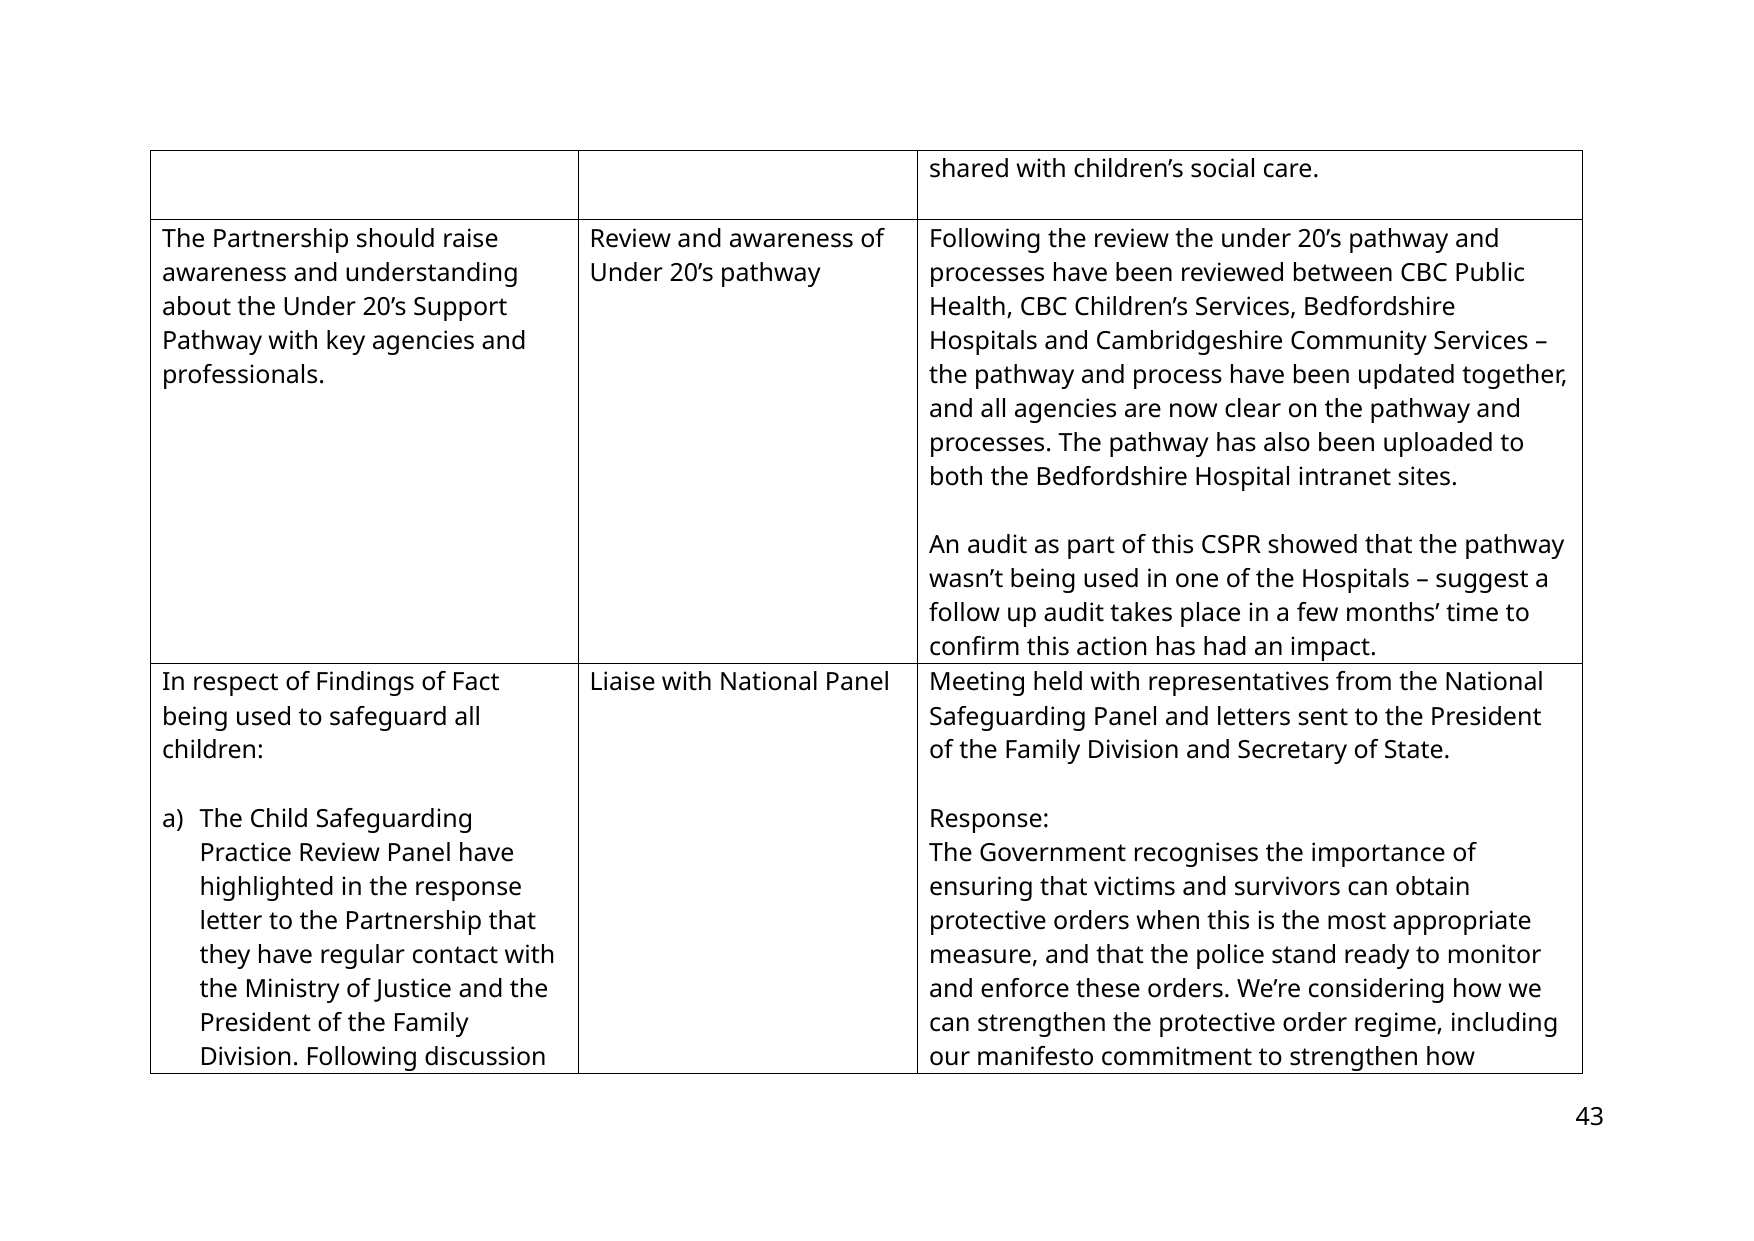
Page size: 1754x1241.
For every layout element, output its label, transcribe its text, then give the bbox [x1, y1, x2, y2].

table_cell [151, 664, 578, 1073]
table_cell Following the review the under 20’s pathway and processes have been reviewed between CBC Public Health, CBC Children’s Services, Bedfordshire Hospitals and Cambridgeshire Community Services – the pathway and process have been updated together, and all agencies are now clear on the pathway and processes. The pathway has also been uploaded to both the Bedfordshire Hospital intranet sites. An audit as part of this CSPR showed that the pathway wasn’t being used in one of the Hospitals – suggest a follow up audit takes place in a few months’ time to confirm this action has had an impact. [918, 220, 1582, 663]
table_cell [918, 151, 1582, 219]
table_cell The Partnership should raise awareness and understanding about the Under 20’s Support Pathway with key agencies and professionals. [151, 220, 578, 663]
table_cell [151, 151, 578, 219]
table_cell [579, 664, 917, 1073]
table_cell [918, 664, 1582, 1073]
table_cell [579, 151, 917, 219]
table_cell Review and awareness of Under 20’s pathway [579, 220, 917, 663]
